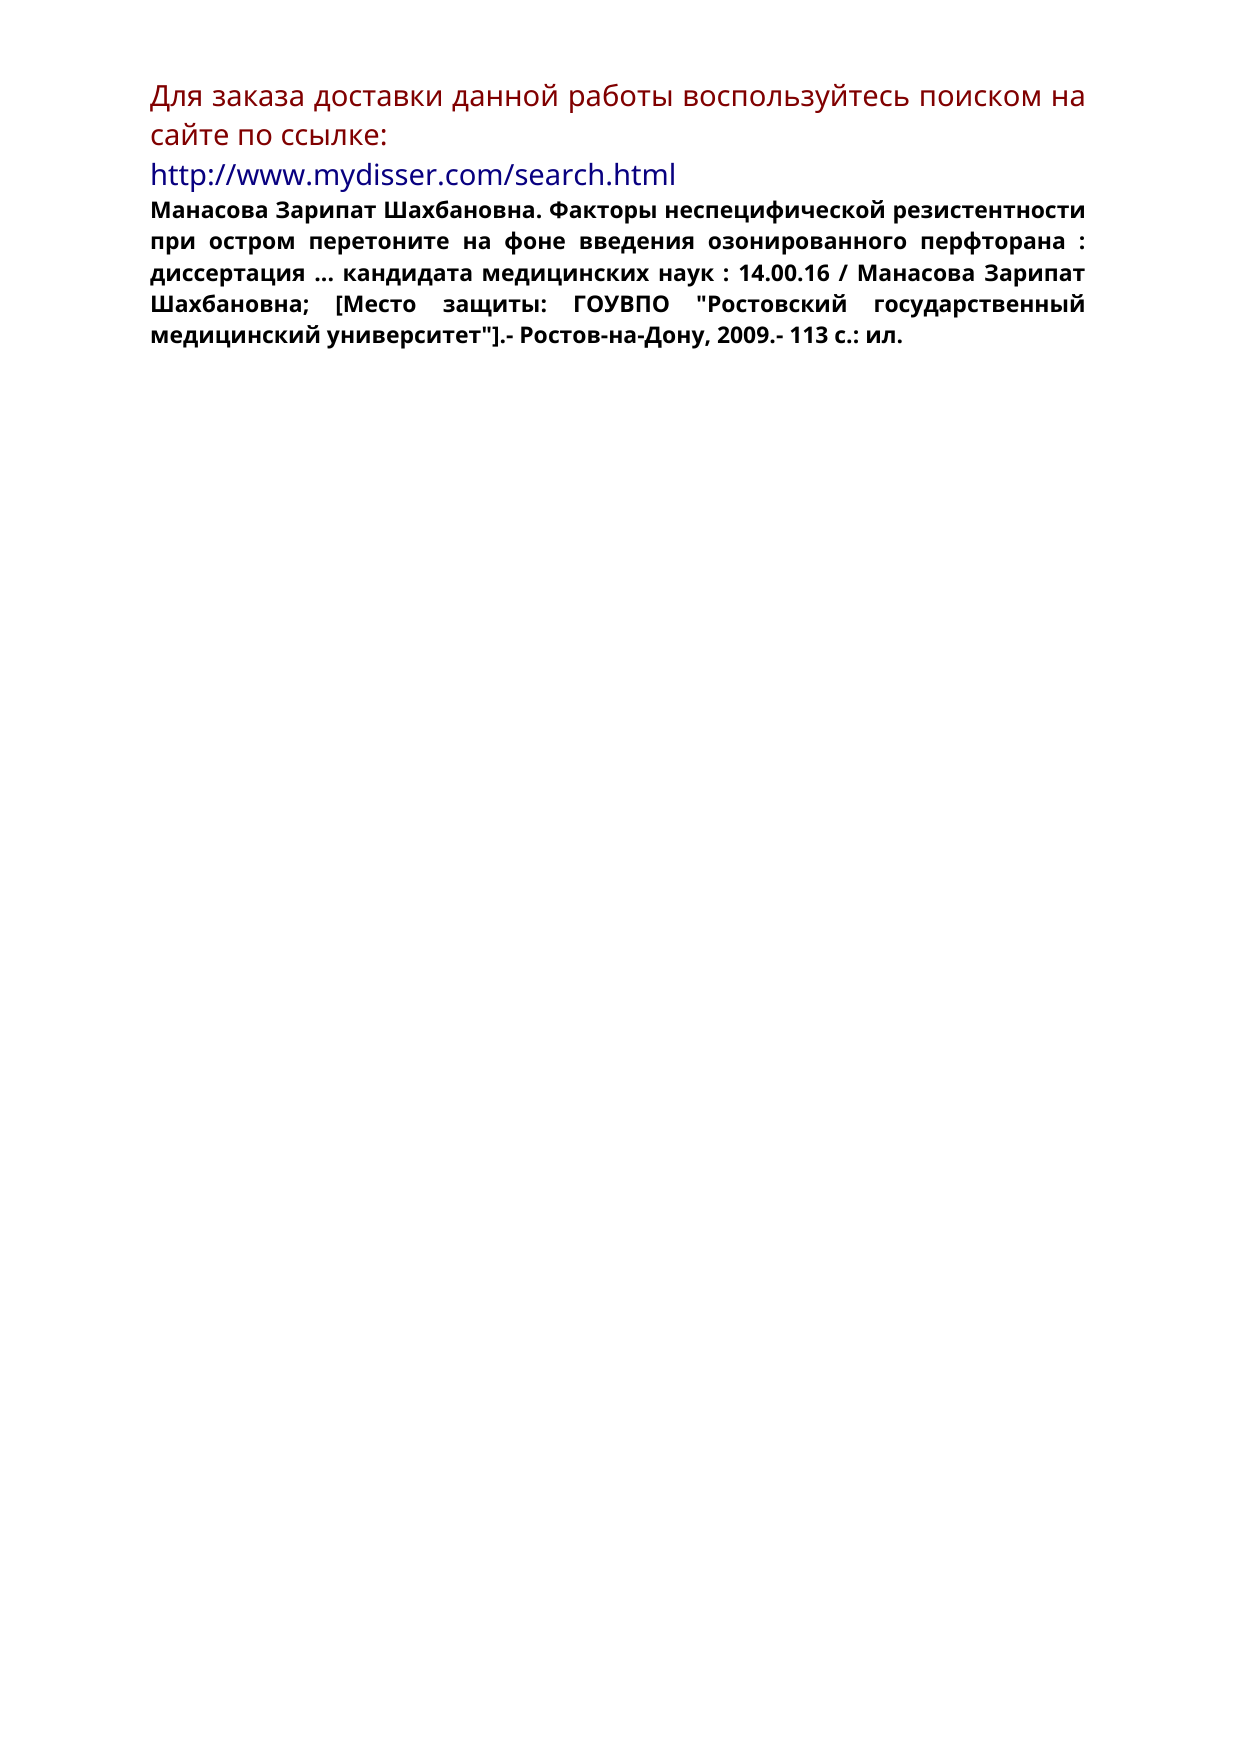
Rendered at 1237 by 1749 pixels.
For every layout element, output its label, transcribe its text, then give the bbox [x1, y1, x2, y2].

text Манасова Зарипат Шахбановна. Факторы неспецифической резистентности при остром перетоните на фоне введения озонированного перфторана : диссертация ... кандидата медицинских наук : 14.00.16 / Манасова Зарипат Шахбановна; [Место защиты: ГОУВПО "Ростовский государственный медицинский университет"].- Ростов-на-Дону, 2009.- 113 с.: ил. [150, 194, 1086, 350]
